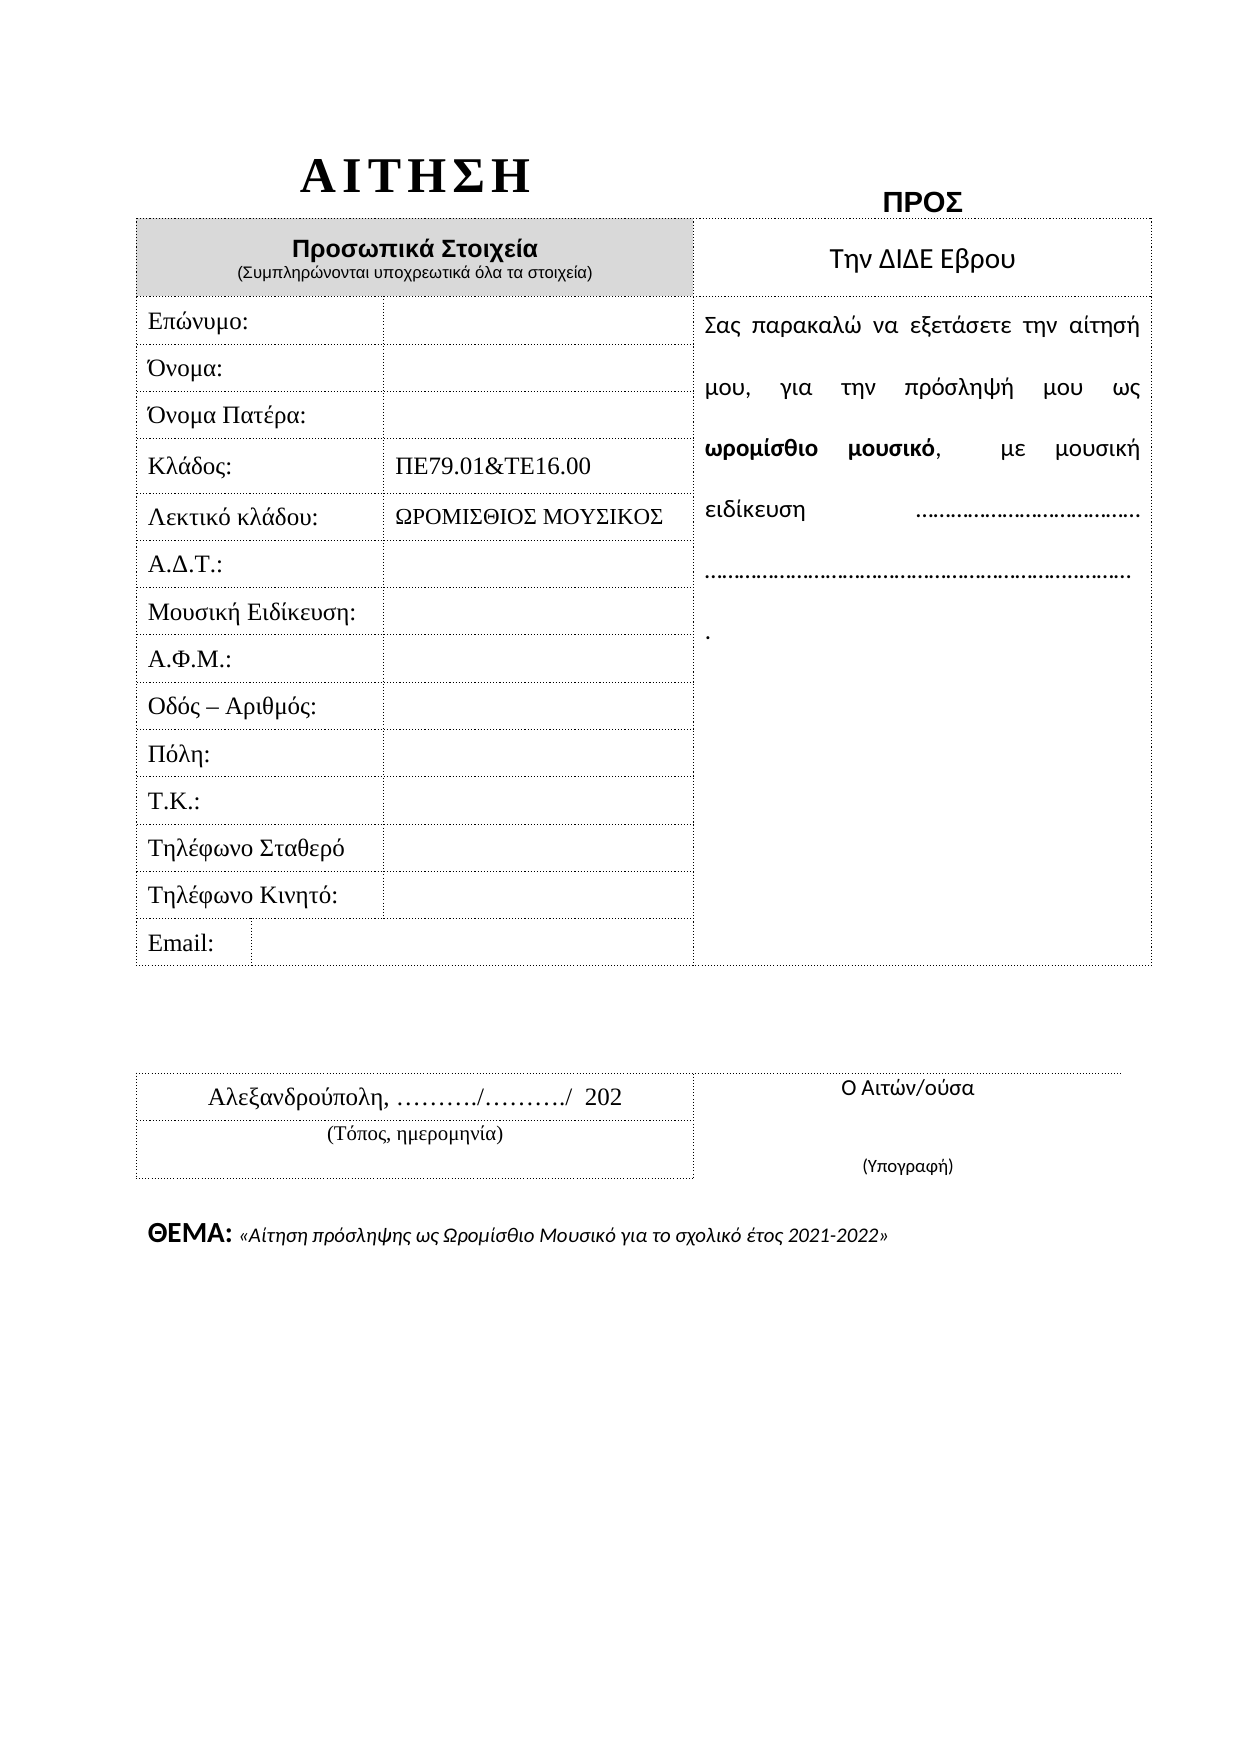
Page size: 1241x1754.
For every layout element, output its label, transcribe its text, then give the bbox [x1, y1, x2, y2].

table_cell Τ.Κ.: [136, 776, 384, 823]
table_cell [384, 344, 693, 391]
table_cell Κλάδος: [136, 438, 384, 492]
table_cell Επώνυμο: [136, 296, 384, 343]
table_cell [384, 634, 693, 682]
table_cell Λεκτικό κλάδου: [136, 493, 384, 540]
table_header ΑΙΤΗΣΗ [136, 130, 693, 218]
table_cell [384, 729, 693, 776]
table_cell [384, 296, 693, 343]
table_cell [384, 587, 693, 634]
table_cell [384, 871, 693, 918]
table_cell Όνομα: [136, 344, 384, 391]
table_cell [384, 682, 693, 729]
table_cell Α.Δ.Τ.: [136, 540, 384, 587]
table_cell Οδός – Αριθμός: [136, 682, 384, 729]
table_cell Όνομα Πατέρα: [136, 391, 384, 438]
table_cell [384, 824, 693, 871]
table_cell Πόλη: [136, 729, 384, 776]
table_cell Μουσική Ειδίκευση: [136, 587, 384, 634]
table_cell Την ΔΙΔΕ Έβρου [693, 218, 1152, 296]
table_header Αλεξανδρούπολη, ………./………./ 202 [136, 1073, 693, 1120]
table_cell [384, 391, 693, 438]
table_cell Προσωπικά Στοιχεία (Συμπληρώνονται υποχρεωτικά όλα τα στοιχεία) [136, 218, 693, 296]
table_cell Α.Φ.Μ.: [136, 634, 384, 682]
table_cell [251, 918, 693, 965]
table_cell Email: [136, 918, 251, 965]
table_header Ο Αιτών/ούσα (Υπογραφή) [693, 1073, 1122, 1177]
table_cell Τηλέφωνο Σταθερό [136, 824, 384, 871]
table_cell [384, 776, 693, 823]
table_cell (Τόπος, ημερομηνία) [136, 1120, 693, 1177]
table_cell ΩΡΟΜΙΣΘΙΟΣ ΜΟΥΣΙΚΟΣ [384, 493, 693, 540]
table_cell ΠΕ79.01&ΤΕ16.00 [384, 438, 693, 492]
table_header ΠΡΟΣ [693, 130, 1152, 218]
table_cell Τηλέφωνο Κινητό: [136, 871, 384, 918]
table_cell Σας παρακαλώ να εξετάσετε την αίτησή μου, για την πρόσληψή μου ως ωρομίσθιο μουσικό, με μουσική ειδίκευση ………………………………… ………………………………………………………..……… . [693, 296, 1152, 965]
text ΘΕΜΑ: «Αίτηση πρόσληψης ως Ωρομίσθιο Μουσικό για το σχολικό έτος 2021-2022» [148, 1214, 1122, 1250]
table_cell [384, 540, 693, 587]
